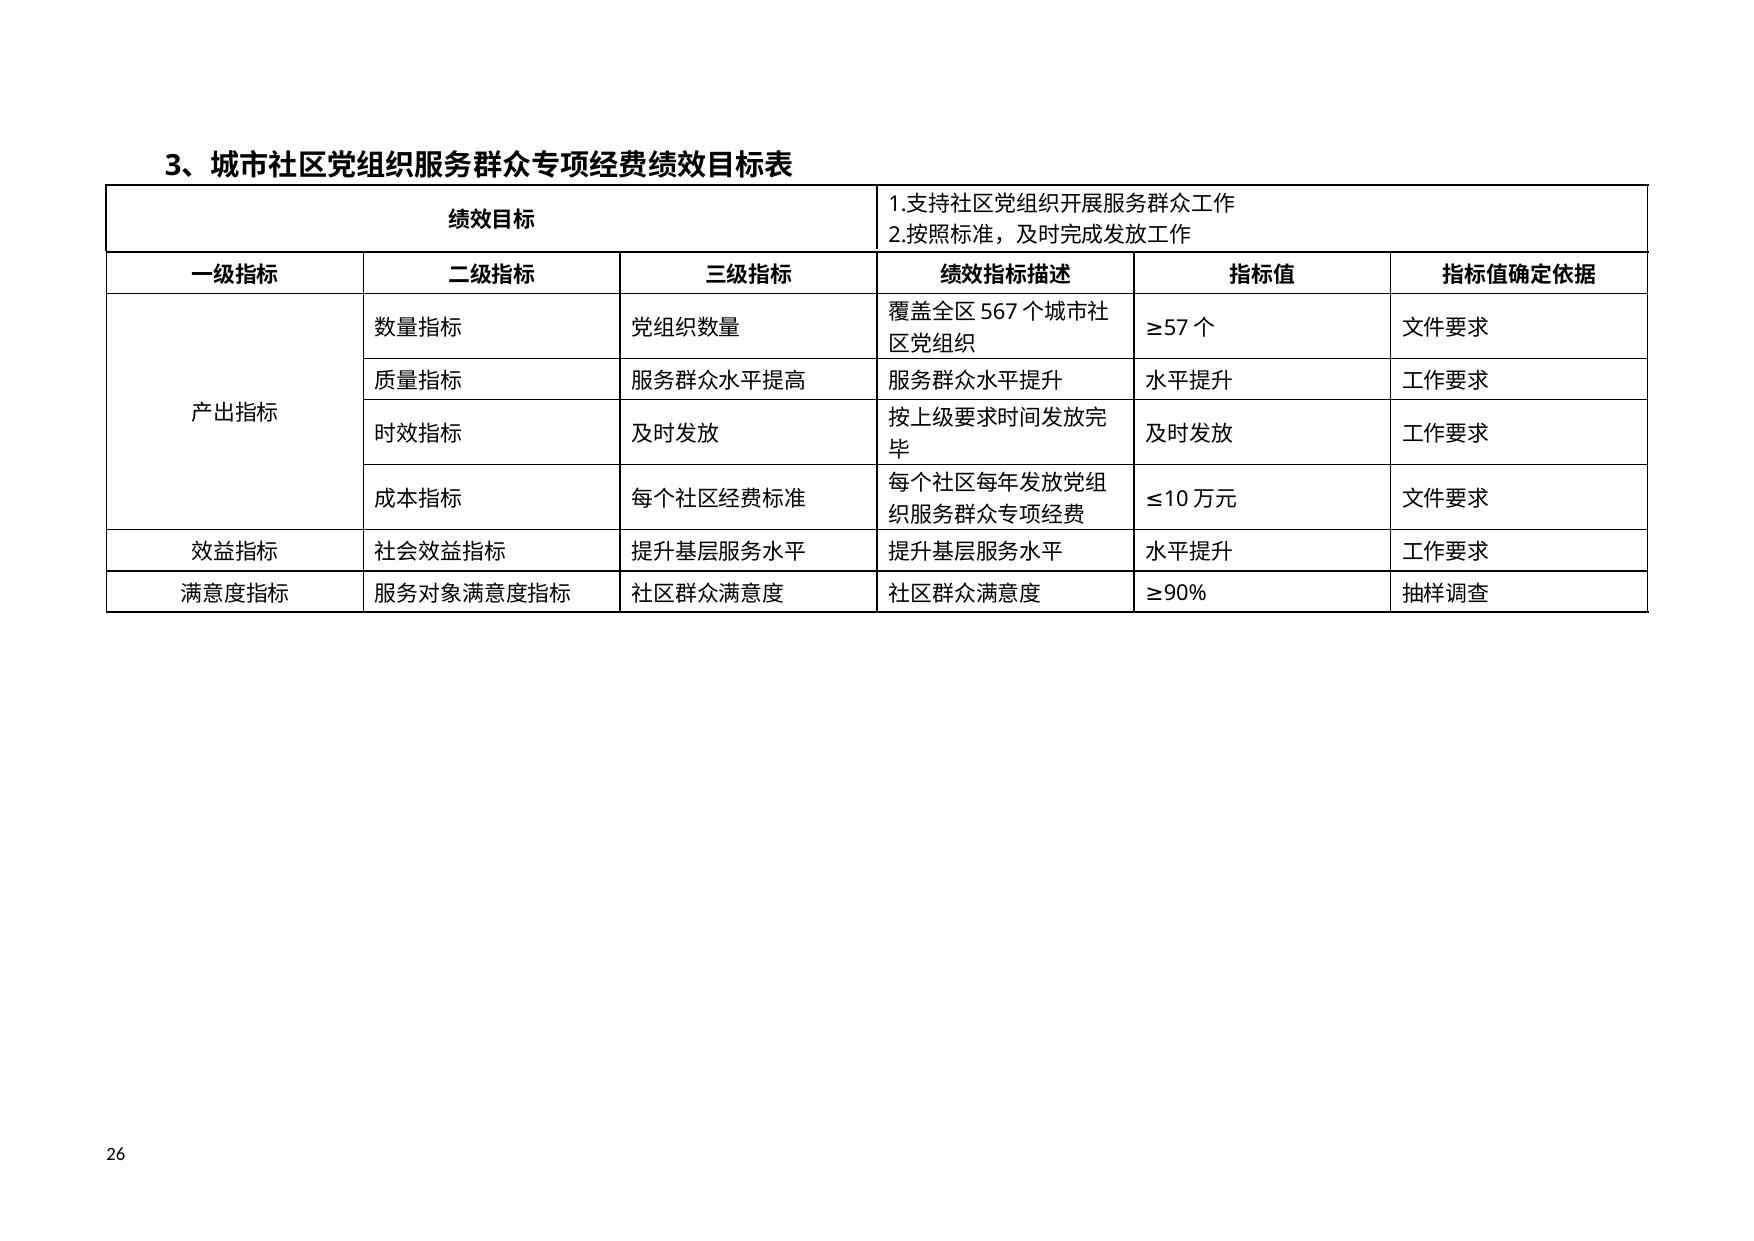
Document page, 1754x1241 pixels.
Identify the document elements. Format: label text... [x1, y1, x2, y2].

table_cell 及时发放 [621, 400, 876, 464]
table_cell 水平提升 [1135, 359, 1390, 399]
table_cell 服务群众水平提高 [621, 359, 876, 399]
table_cell 及时发放 [1135, 400, 1390, 464]
table_cell 覆盖全区567个城市社区党组织 [878, 294, 1133, 357]
table_header 1.支持社区党组织开展服务群众工作 2.按照标准，及时完成发放工作 [878, 186, 1647, 249]
table_cell 每个社区每年发放党组织服务群众专项经费 [878, 465, 1133, 528]
table_cell 按上级要求时间发放完毕 [878, 400, 1133, 464]
table_cell 水平提升 [1135, 530, 1390, 570]
table_cell 工作要求 [1391, 400, 1647, 464]
table_cell 工作要求 [1391, 530, 1647, 570]
table_cell 效益指标 [107, 530, 363, 570]
table_cell 质量指标 [364, 359, 619, 399]
table_cell 提升基层服务水平 [621, 530, 876, 570]
table_header 指标值确定依据 [1391, 253, 1647, 292]
table_cell 满意度指标 [107, 572, 363, 611]
table_header 绩效指标描述 [878, 253, 1133, 292]
table_cell ≥57个 [1135, 294, 1390, 357]
table_header 绩效目标 [107, 186, 876, 249]
table_header 指标值 [1135, 253, 1390, 292]
table_header 三级指标 [621, 253, 876, 292]
table_cell 时效指标 [364, 400, 619, 464]
table_cell 工作要求 [1391, 359, 1647, 399]
table_cell 服务群众水平提升 [878, 359, 1133, 399]
table_cell 抽样调查 [1391, 572, 1647, 611]
table_cell ≤10万元 [1135, 465, 1390, 528]
table_cell ≥90% [1135, 572, 1390, 611]
table_cell 社会效益指标 [364, 530, 619, 570]
table_header 二级指标 [364, 253, 619, 292]
table_cell 数量指标 [364, 294, 619, 357]
table_cell 文件要求 [1391, 465, 1647, 528]
table_cell 社区群众满意度 [621, 572, 876, 611]
table_cell 服务对象满意度指标 [364, 572, 619, 611]
text 3、城市社区党组织服务群众专项经费绩效目标表 [106, 142, 1648, 184]
table_header 一级指标 [107, 253, 363, 292]
table_cell 成本指标 [364, 465, 619, 528]
table_cell 文件要求 [1391, 294, 1647, 357]
table_cell 党组织数量 [621, 294, 876, 357]
table_cell 提升基层服务水平 [878, 530, 1133, 570]
table_cell 每个社区经费标准 [621, 465, 876, 528]
table_cell 社区群众满意度 [878, 572, 1133, 611]
table_cell 产出指标 [107, 294, 363, 528]
